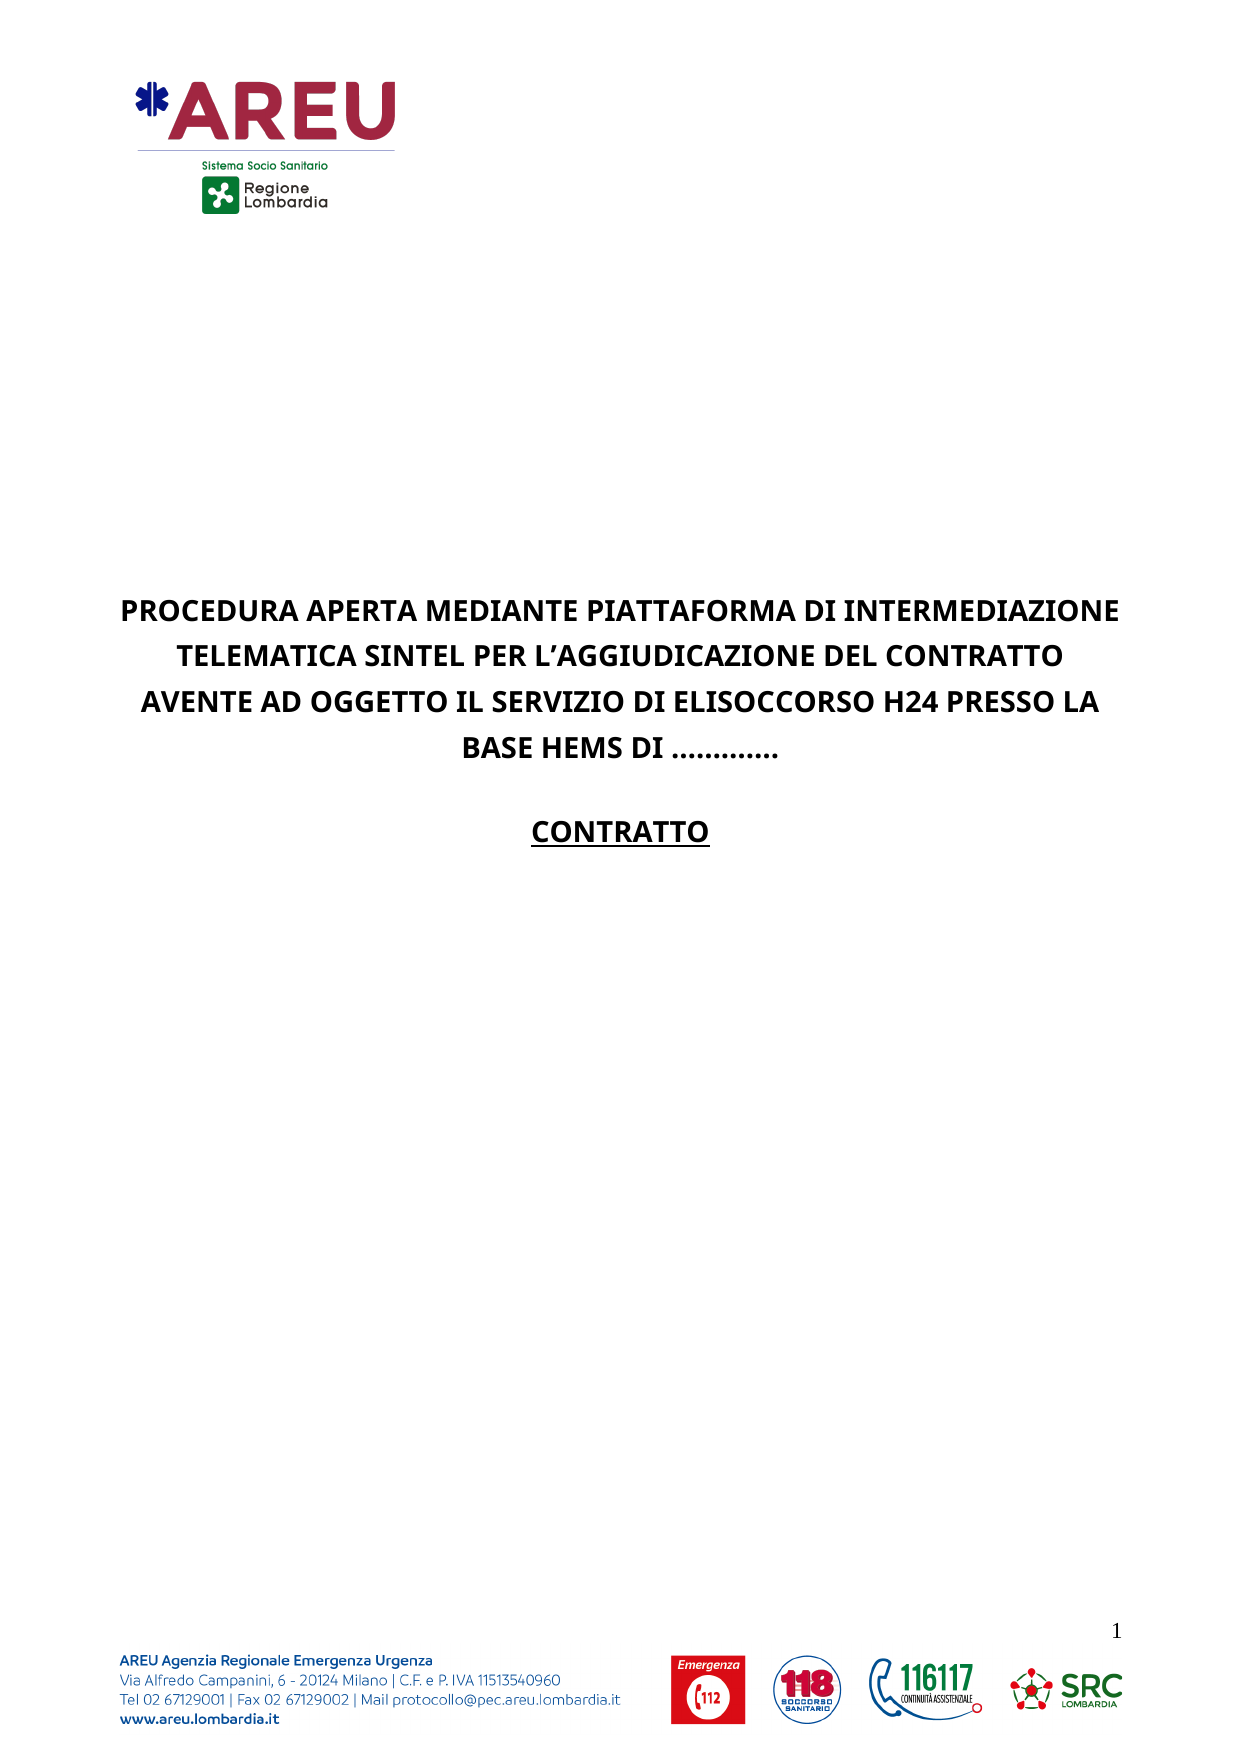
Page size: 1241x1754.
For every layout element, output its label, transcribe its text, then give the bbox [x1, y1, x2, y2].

picture [119, 1643, 1123, 1735]
text CONTRATTO [118, 812, 1122, 851]
text PROCEDURA APERTA MEDIANTE PIATTAFORMA DI INTERMEDIAZIONE TELEMATICA SINTEL PER L’AGGIUDICAZIONE DEL CONTRATTO AVENTE AD OGGETTO IL SERVIZIO DI ELISOCCORSO H24 PRESSO LA BASE HEMS DI …………. [118, 590, 1122, 767]
picture [118, 59, 414, 236]
